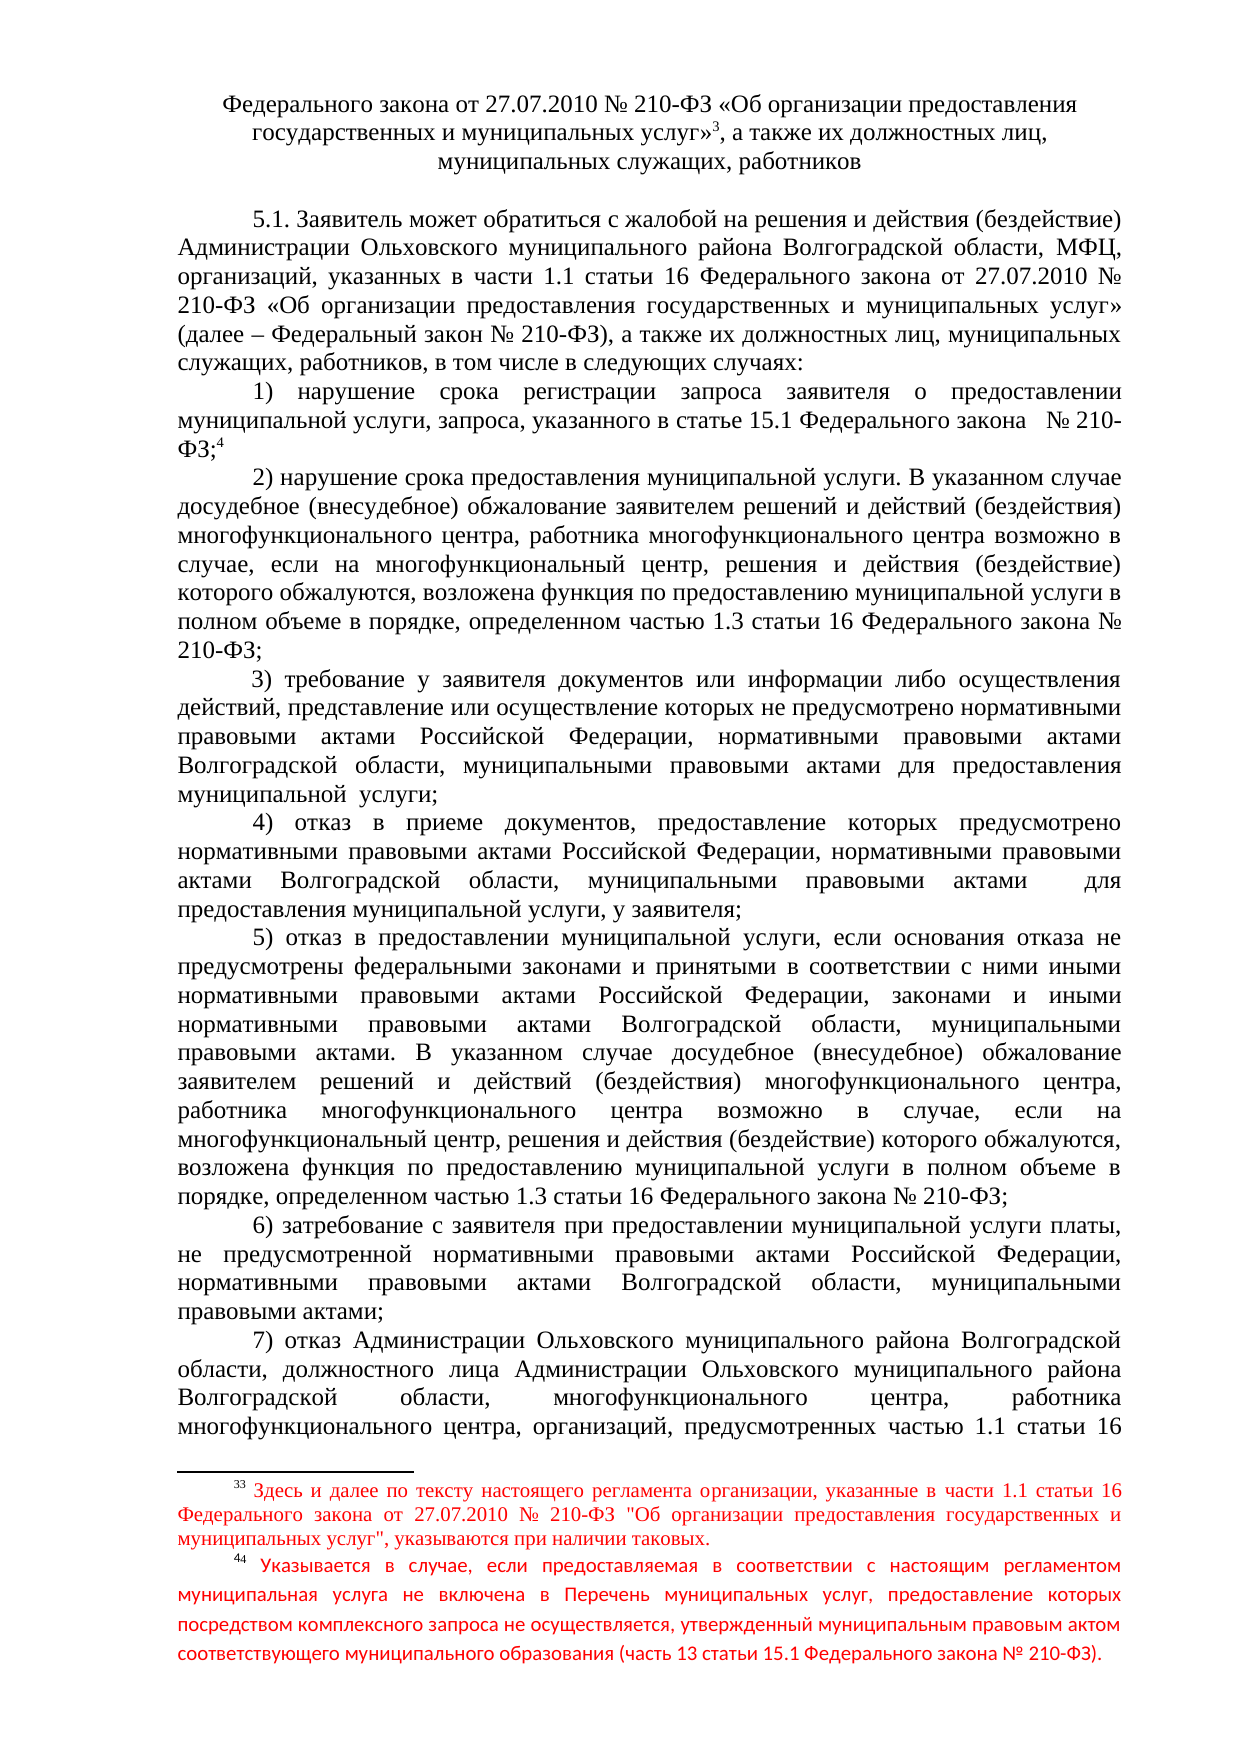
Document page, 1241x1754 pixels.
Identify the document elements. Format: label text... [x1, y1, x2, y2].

text 5.1. Заявитель может обратиться с жалобой на решения и действия (бездействие) Администрации Ольховского муниципального района Волгоградской области, МФЦ, организаций, указанных в части 1.1 статьи 16 Федерального закона от 27.07.2010 № 210-ФЗ «Об организации предоставления государственных и муниципальных услуг» (далее – Федеральный закон № 210-ФЗ), а также их должностных лиц, муниципальных служащих, работников, в том числе в следующих случаях: [177, 204, 1122, 376]
text 3) требование у заявителя документов или информации либо осуществления действий, представление или осуществление которых не предусмотрено нормативными правовыми актами Российской Федерации, нормативными правовыми актами Волгоградской области, муниципальными правовыми актами для предоставления муниципальной услуги; [177, 664, 1122, 807]
text 4) отказ в приеме документов, предоставление которых предусмотрено нормативными правовыми актами Российской Федерации, нормативными правовыми актами Волгоградской области, муниципальными правовыми актами для предоставления муниципальной услуги, у заявителя; [177, 807, 1122, 922]
text 2) нарушение срока предоставления муниципальной услуги. В указанном случае досудебное (внесудебное) обжалование заявителем решений и действий (бездействия) многофункционального центра, работника многофункционального центра возможно в случае, если на многофункциональный центр, решения и действия (бездействие) которого обжалуются, возложена функция по предоставлению муниципальной услуги в полном объеме в порядке, определенном частью 1.3 статьи 16 Федерального закона № 210-ФЗ; [177, 462, 1122, 664]
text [177, 89, 1122, 175]
text 5) отказ в предоставлении муниципальной услуги, если основания отказа не предусмотрены федеральными законами и принятыми в соответствии с ними иными нормативными правовыми актами Российской Федерации, законами и иными нормативными правовыми актами Волгоградской области, муниципальными правовыми актами. В указанном случае досудебное (внесудебное) обжалование заявителем решений и действий (бездействия) многофункционального центра, работника многофункционального центра возможно в случае, если на многофункциональный центр, решения и действия (бездействие) которого обжалуются, возложена функция по предоставлению муниципальной услуги в полном объеме в порядке, определенном частью 1.3 статьи 16 Федерального закона № 210-ФЗ; [177, 922, 1122, 1210]
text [177, 1325, 1122, 1440]
text 1) нарушение срока регистрации запроса заявителя о предоставлении муниципальной услуги, запроса, указанного в статье 15.1 Федерального закона № 210-ФЗ;4 [177, 376, 1122, 462]
text 6) затребование с заявителя при предоставлении муниципальной услуги платы, не предусмотренной нормативными правовыми актами Российской Федерации, нормативными правовыми актами Волгоградской области, муниципальными правовыми актами; [177, 1210, 1122, 1325]
